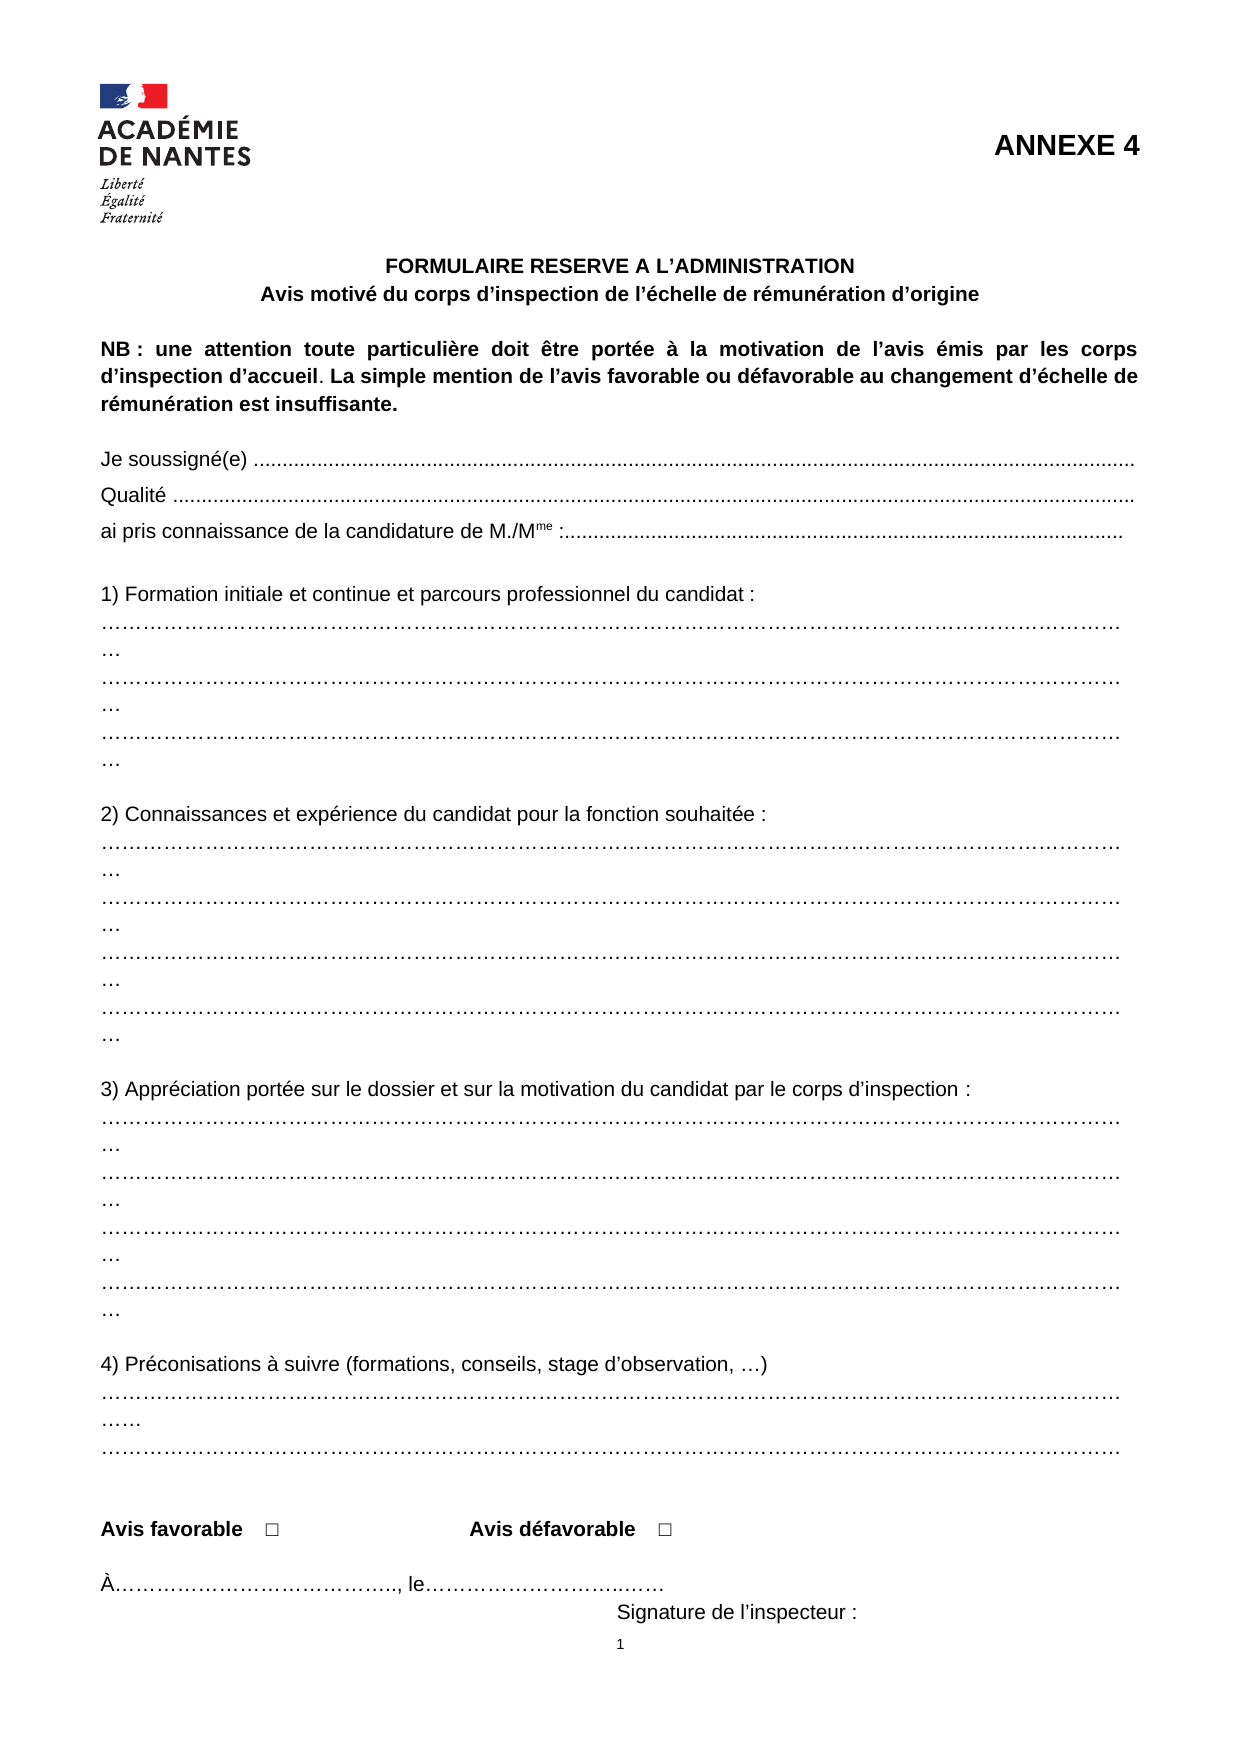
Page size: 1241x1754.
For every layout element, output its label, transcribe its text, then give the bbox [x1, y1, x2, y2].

text …………………………………………………………………………………………………………………………………… [100, 664, 1140, 716]
text 2) Connaissances et expérience du candidat pour la fonction souhaitée : [100, 802, 1140, 826]
text …………………………………………………………………………………………………………………………………… [100, 829, 1140, 881]
text …………………………………………………………………………………………………………………………………… [100, 994, 1140, 1046]
text Signature de l’inspecteur : [543, 1599, 1140, 1623]
text Avis favorable □ Avis défavorable □ [100, 1517, 1140, 1541]
text FORMULAIRE RESERVE A L’ADMINISTRATION [100, 254, 1140, 278]
text Je soussigné(e) ......................................................................................................................................................... [100, 447, 1140, 471]
text …………………………………………………………………………………………………………………………………… [100, 719, 1140, 771]
text ……………………………………………………………………………………………………………………………………… [100, 1379, 1140, 1431]
text …………………………………………………………………………………………………………………………………… [100, 1214, 1140, 1266]
text …………………………………………………………………………………………………………………………………… [100, 1159, 1140, 1211]
text 1) Formation initiale et continue et parcours professionnel du candidat : [100, 582, 1140, 606]
text À………………………………….., le………………………..…… [100, 1572, 1140, 1596]
text …………………………………………………………………………………………………………………………………… [100, 1269, 1140, 1321]
text …………………………………………………………………………………………………………………………………… [100, 1104, 1140, 1156]
text Avis motivé du corps d’inspection de l’échelle de rémunération d’origine [100, 282, 1140, 306]
text Qualité ....................................................................................................................................................................... [100, 483, 1140, 507]
text 3) Appréciation portée sur le dossier et sur la motivation du candidat par le corps d’inspection : [100, 1077, 1140, 1101]
text 4) Préconisations à suivre (formations, conseils, stage d’observation, …) [100, 1352, 1140, 1376]
text ai pris connaissance de la candidature de M./Mme :................................................................................................. [100, 518, 1140, 542]
text …………………………………………………………………………………………………………………………………… [100, 884, 1140, 936]
text ………………………………………………………………………………………………………………………………… [100, 1434, 1140, 1458]
text ANNEXE 4 [100, 128, 1140, 161]
text …………………………………………………………………………………………………………………………………… [100, 939, 1140, 991]
text NB : une attention toute particulière doit être portée à la motivation de l’avis émis par les corps d’inspection d’accueil. La simple mention de l’avis favorable ou défavorable au changement d’échelle de rémunération est insuffisante. [100, 337, 1140, 416]
text …………………………………………………………………………………………………………………………………… [100, 609, 1140, 661]
